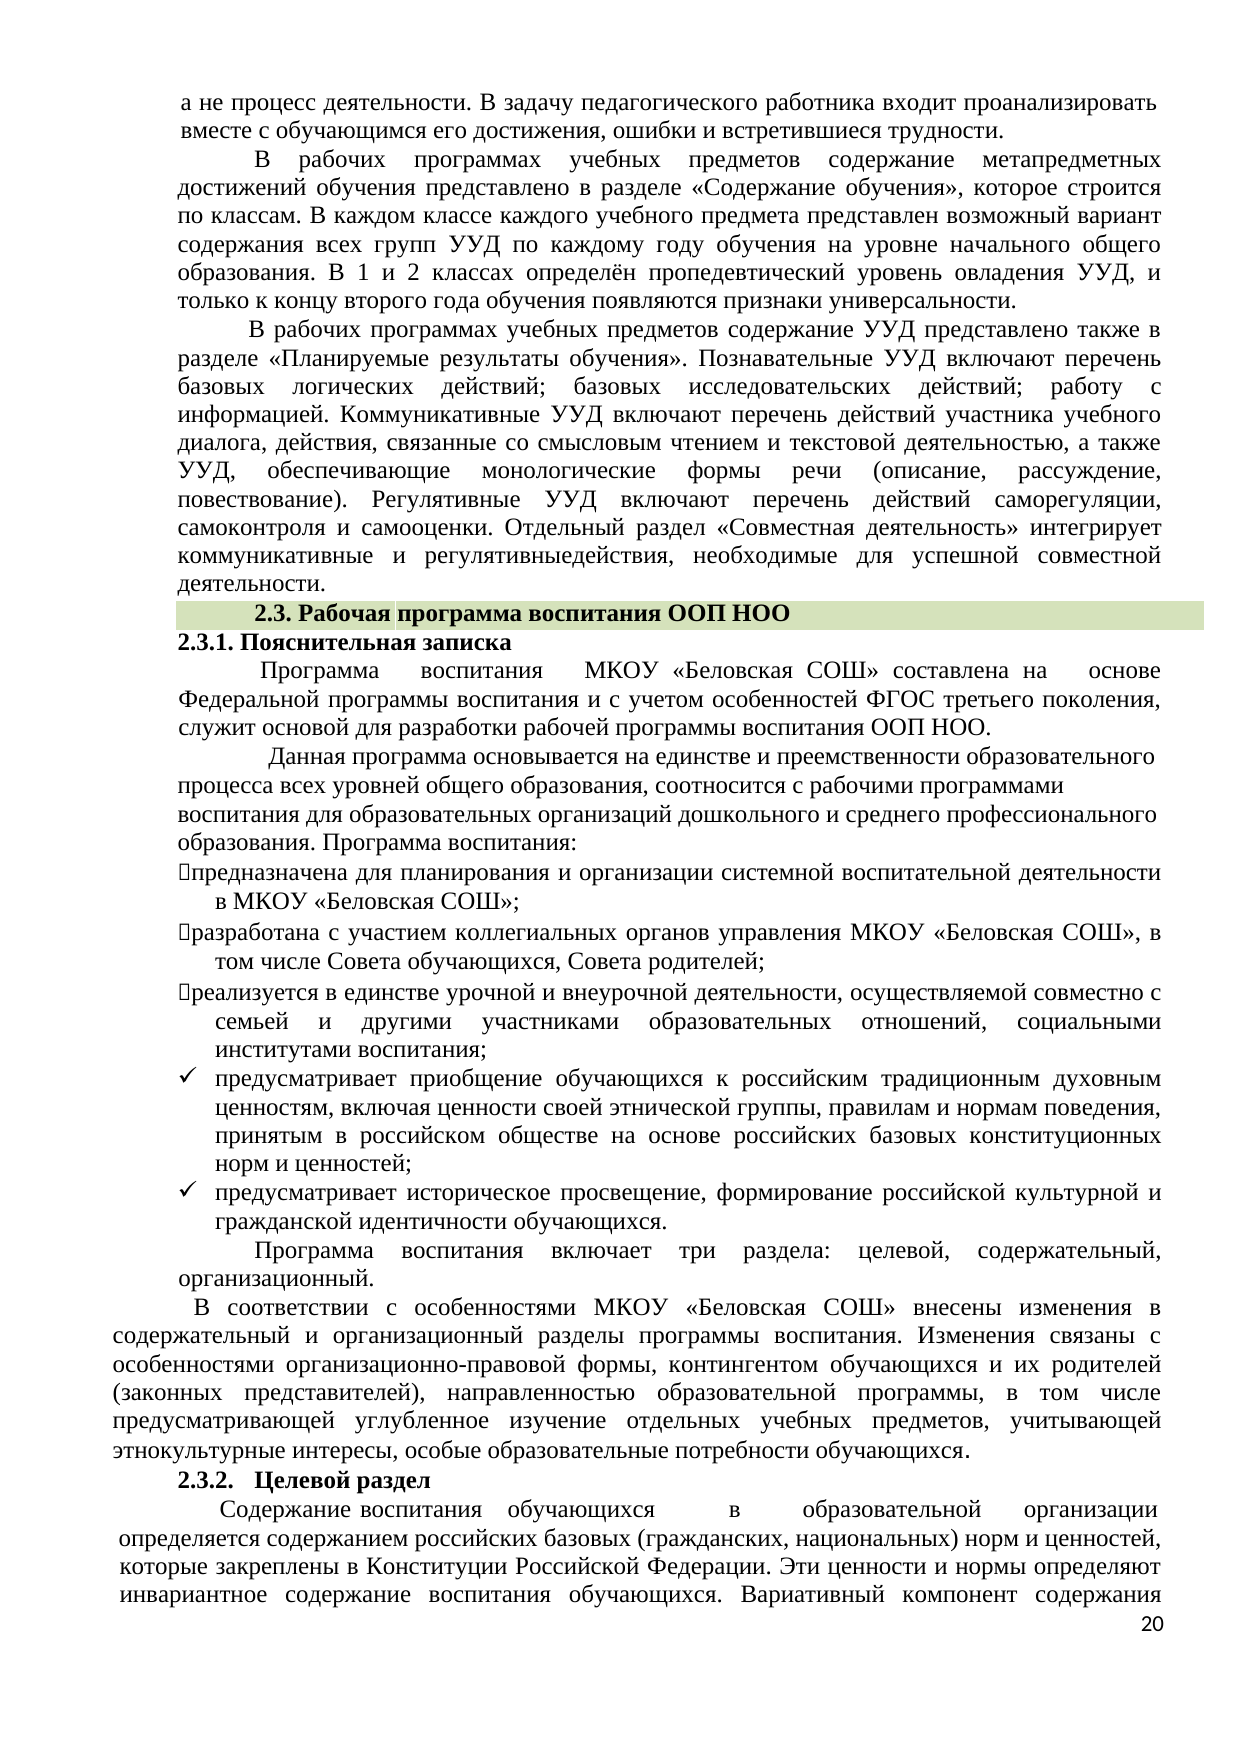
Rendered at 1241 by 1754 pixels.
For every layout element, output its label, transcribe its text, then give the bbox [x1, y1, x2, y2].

text В рабочих программах учебных предметов содержание метапредметных достижений обучения представлено в разделе «Содержание обучения», которое строится по классам. В каждом классе каждого учебного предмета представлен возможный вариант содержания всех групп УУД по каждому году обучения на уровне начального общего образования. В 1 и 2 классах определён пропедевтический уровень овладения УУД, и только к концу второго года обучения появляются признаки универсальности. [177, 145, 1162, 314]
text предназначена для планирования и организации системной воспитательной деятельности в МКОУ «Беловская СОШ»; [177, 856, 1162, 915]
text Программа воспитания МКОУ «Беловская СОШ» составлена на основе Федеральной программы воспитания и с учетом особенностей ФГОС третьего поколения, служит основой для разработки рабочей программы воспитания ООП НОО. [177, 656, 1162, 741]
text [118, 1523, 1162, 1608]
text реализуется в единстве урочной и внеурочной деятельности, осуществляемой совместно с семьей и другими участниками образовательных отношений, социальными институтами воспитания; [177, 976, 1162, 1063]
subtitle 2.3. Рабочая программа воспитания ООП НОО [177, 598, 1165, 627]
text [180, 88, 1158, 144]
list предусматривает приобщение обучающихся к российским традиционным духовным ценностям, включая ценности своей этнической группы, правилам и нормам поведения, принятым в российском обществе на основе российских базовых конституционных норм и ценностей; [177, 1064, 1162, 1177]
text Программа воспитания включает три раздела: целевой, содержательный, организационный. [177, 1236, 1162, 1292]
subtitle 2.3.2. Целевой раздел [177, 1466, 1165, 1494]
text Данная программа основывается на единстве и преемственности образовательного процесса всех уровней общего образования, соотносится с рабочими программами воспитания для образовательных организаций дошкольного и среднего профессионального образования. Программа воспитания: [177, 742, 1164, 856]
subtitle 2.3.1. Пояснительная записка [177, 627, 1165, 656]
list предусматривает историческое просвещение, формирование российской культурной и гражданской идентичности обучающихся. [177, 1178, 1162, 1234]
text В рабочих программах учебных предметов содержание УУД представлено также в разделе «Планируемые результаты обучения». Познавательные УУД включают перечень базовых логических действий; базовых исследовательских действий; работу с информацией. Коммуникативные УУД включают перечень действий участника учебного диалога, действия, связанные со смысловым чтением и текстовой деятельностью, а также УУД, обеспечивающие монологические формы речи (описание, рассуждение, повествование). Регулятивные УУД включают перечень действий саморегуляции, самоконтроля и самооценки. Отдельный раздел «Совместная деятельность» интегрирует коммуникативные и регулятивныедействия, необходимые для успешной совместной деятельности. [177, 315, 1162, 597]
text В соответствии с особенностями МКОУ «Беловская СОШ» внесены изменения в содержательный и организационный разделы программы воспитания. Изменения связаны с особенностями организационно-правовой формы, контингентом обучающихся и их родителей (законных представителей), направленностью образовательной программы, в том числе предусматривающей углубленное изучение отдельных учебных предметов, учитывающей этнокультурные интересы, особые образовательные потребности обучающихся. [112, 1293, 1162, 1464]
text Содержание воспитания обучающихся в образовательной организации [187, 1495, 1158, 1523]
text разработана с участием коллегиальных органов управления МКОУ «Беловская СОШ», в том числе Совета обучающихся, Совета родителей; [177, 916, 1162, 975]
